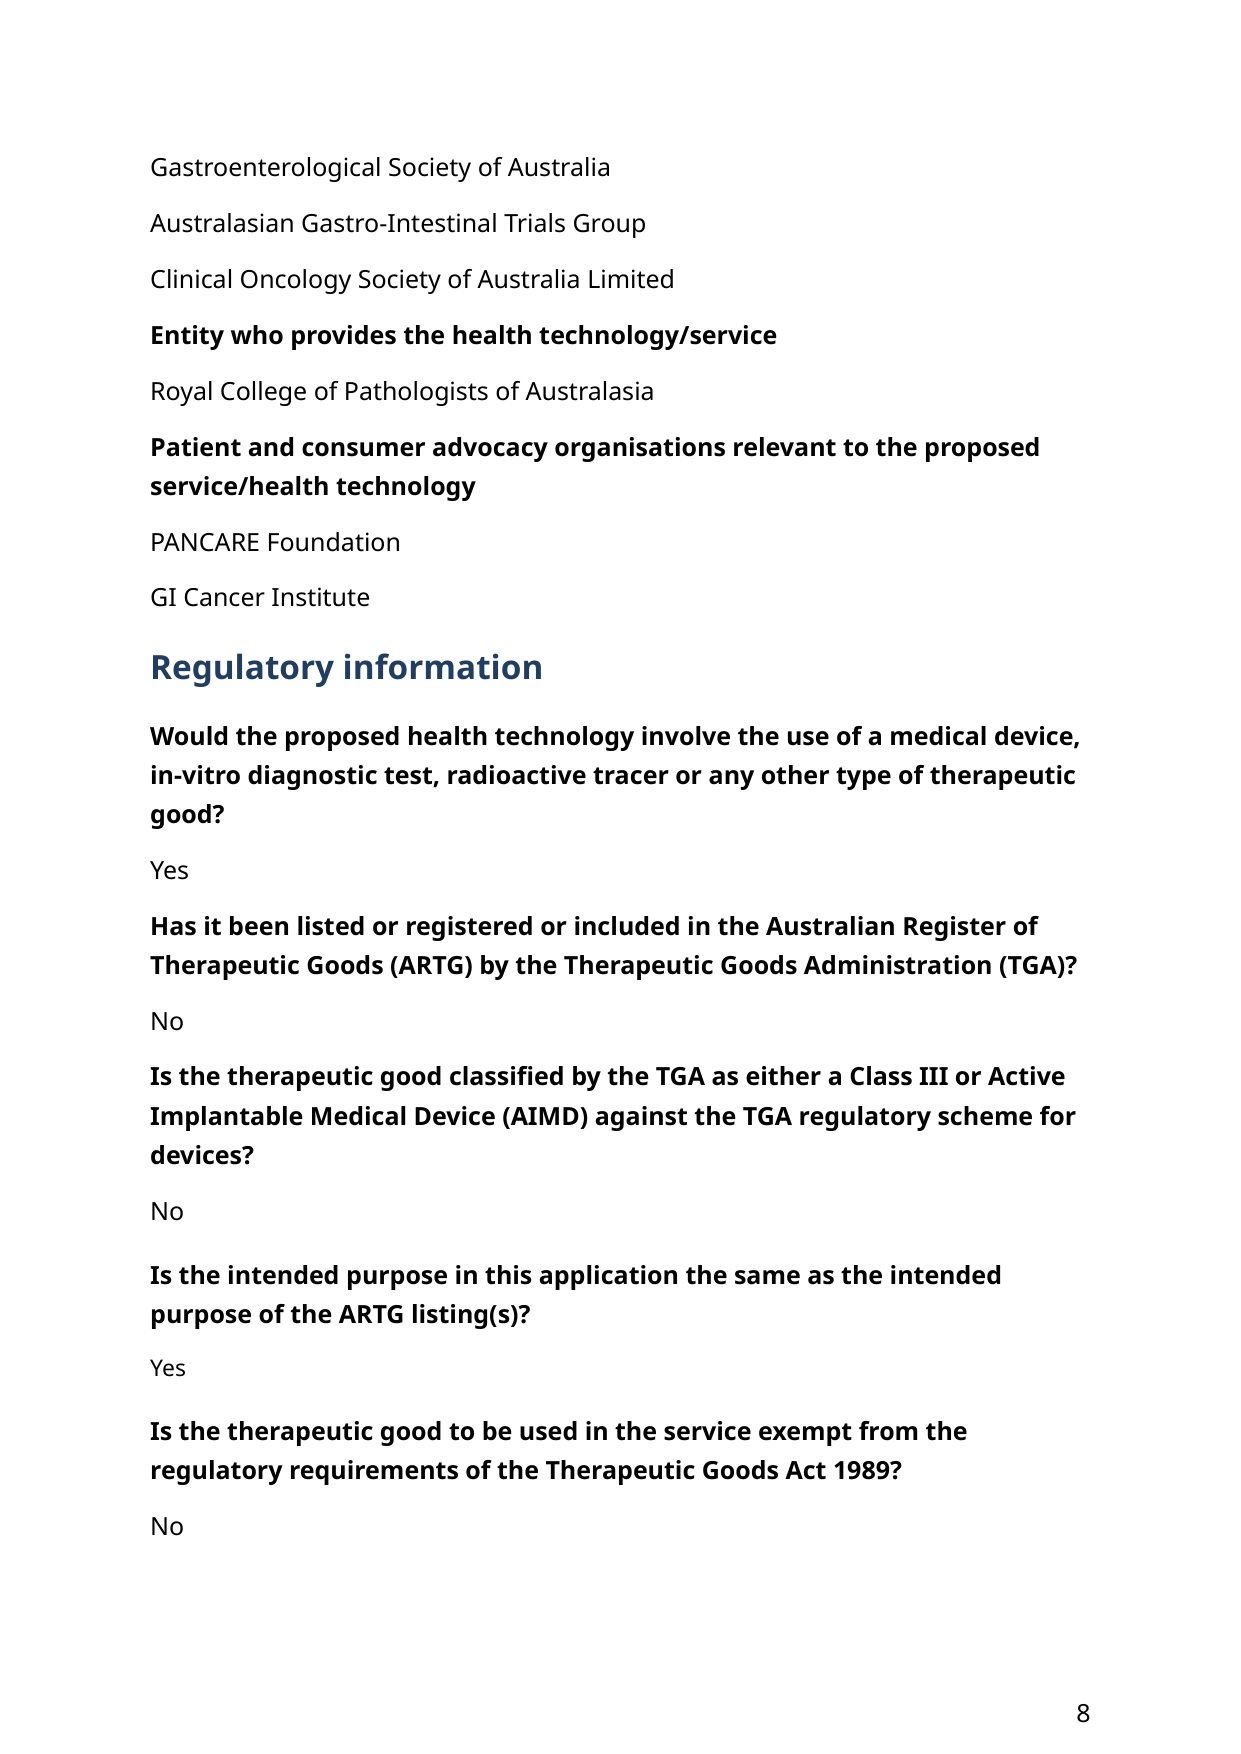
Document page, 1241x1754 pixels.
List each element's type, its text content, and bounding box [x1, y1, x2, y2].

text GI Cancer Institute [150, 580, 1090, 614]
subtitle Regulatory information [150, 644, 1090, 689]
text Royal College of Pathologists of Australasia [150, 373, 1090, 407]
text Patient and consumer advocacy organisations relevant to the proposed service/health technology [150, 429, 1090, 502]
text Is the intended purpose in this application the same as the intended purpose of the ARTG listing(s)? [150, 1257, 1090, 1331]
text Clinical Oncology Society of Australia Limited [150, 262, 1090, 296]
text Would the proposed health technology involve the use of a medical device, in-vitro diagnostic test, radioactive tracer or any other type of therapeutic good? [150, 718, 1090, 831]
text Entity who provides the health technology/service [150, 317, 1090, 352]
text Is the therapeutic good classified by the TGA as either a Class III or Active Implantable Medical Device (AIMD) against the TGA regulatory scheme for devices? [150, 1059, 1090, 1171]
text Yes [150, 852, 1090, 886]
text Australasian Gastro-Intestinal Trials Group [150, 206, 1090, 240]
text Has it been listed or registered or included in the Australian Register of Therapeutic Goods (ARTG) by the Therapeutic Goods Administration (TGA)? [150, 908, 1090, 981]
text Yes [150, 1352, 1090, 1383]
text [150, 150, 1090, 184]
text No [150, 1508, 1090, 1542]
text PANCARE Foundation [150, 524, 1090, 558]
text No [150, 1003, 1090, 1037]
text No [150, 1193, 1090, 1227]
text Is the therapeutic good to be used in the service exempt from the regulatory requirements of the Therapeutic Goods Act 1989? [150, 1413, 1090, 1486]
